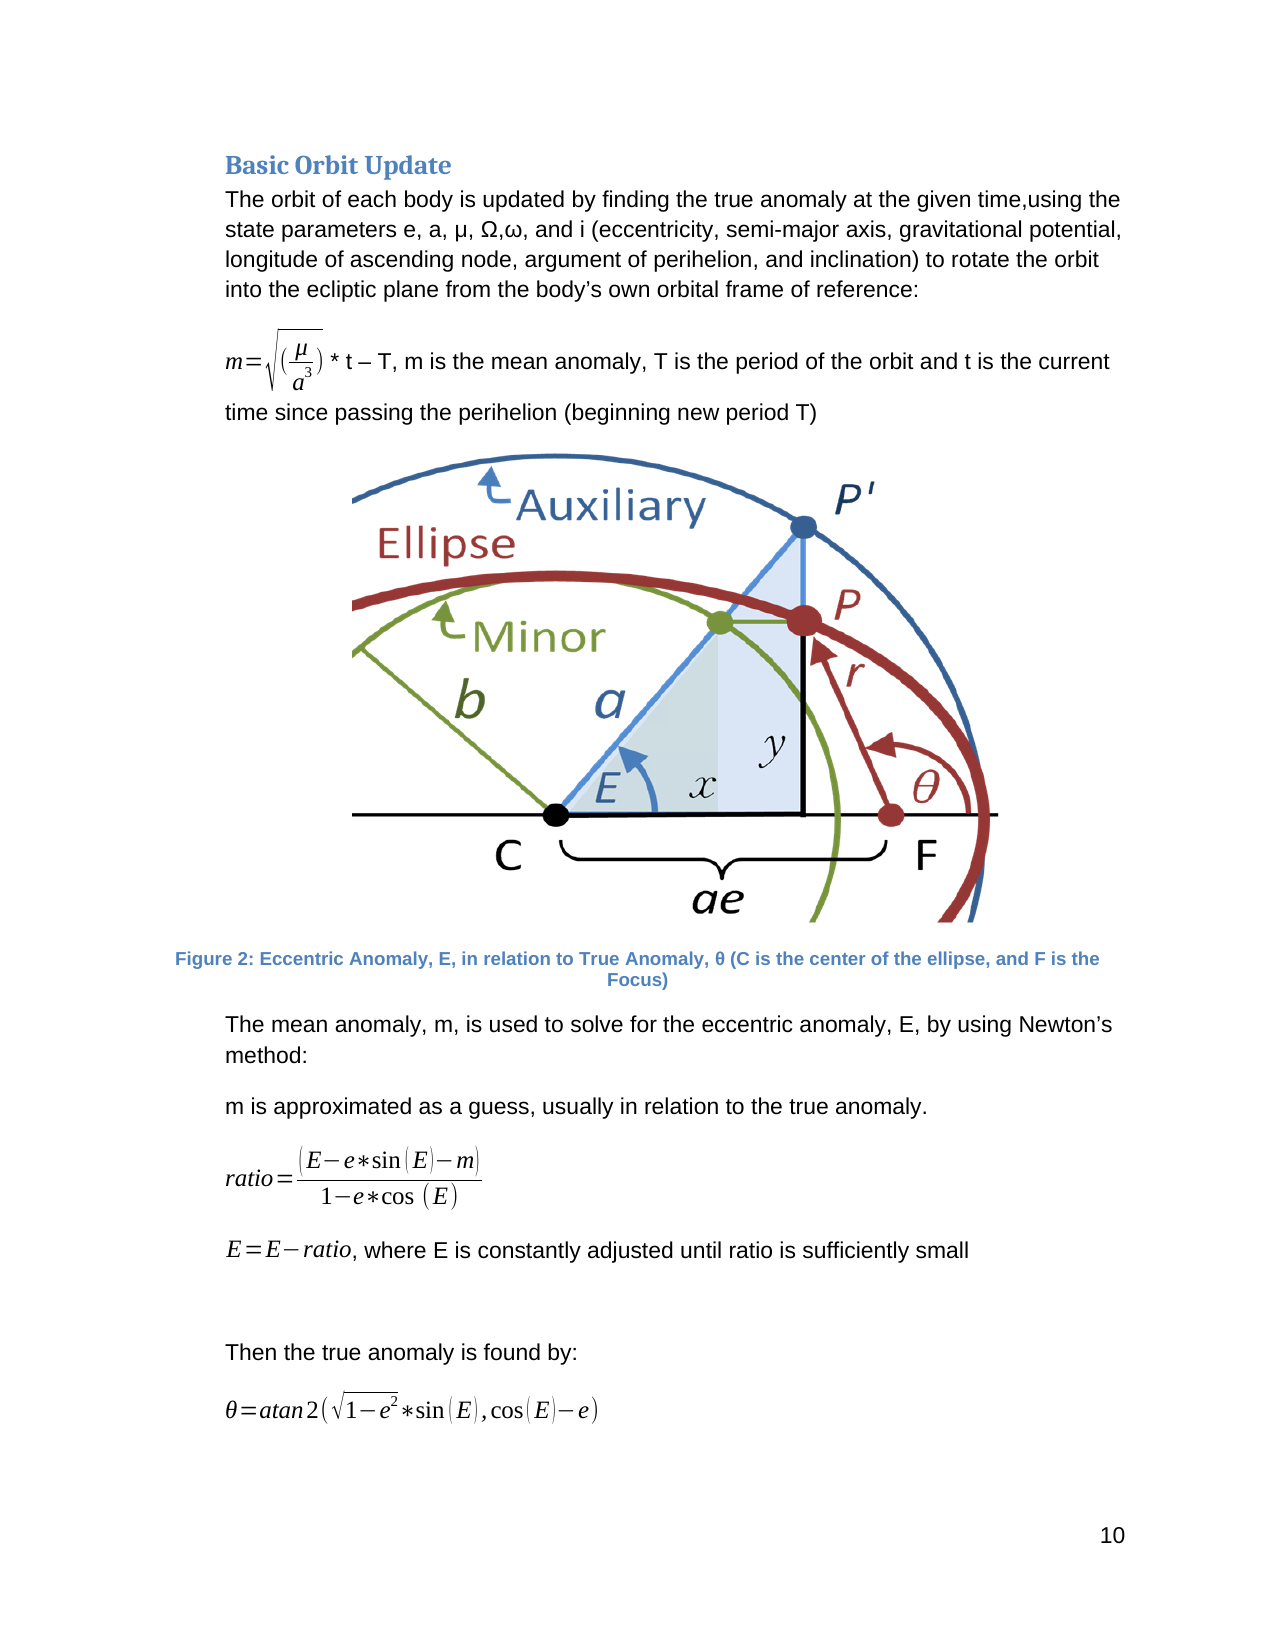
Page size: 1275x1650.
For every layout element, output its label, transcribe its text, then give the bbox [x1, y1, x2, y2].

text * t – T, m is the mean anomaly, T is the period of the orbit and t is the current time since passing the perihelion (beginning new period T) [225, 327, 1125, 426]
text Then the true anomaly is found by: [225, 1339, 1125, 1366]
picture [351, 450, 999, 923]
subtitle Basic Orbit Update [225, 150, 1125, 181]
text , where E is constantly adjusted until ratio is sufficiently small [225, 1236, 1125, 1264]
text The mean anomaly, m, is used to solve for the eccentric anomaly, E, by using Newton’s method: [225, 1011, 1125, 1068]
text m is approximated as a guess, usually in relation to the true anomaly. [225, 1093, 1125, 1119]
text The orbit of each body is updated by finding the true anomaly at the given time,using the state parameters e, a, μ, Ω,ω, and i (eccentricity, semi-major axis, gravitational potential, longitude of ascending node, argument of perihelion, and inclination) to rotate the orbit into the ecliptic plane from the body’s own orbital frame of reference: [225, 186, 1125, 303]
